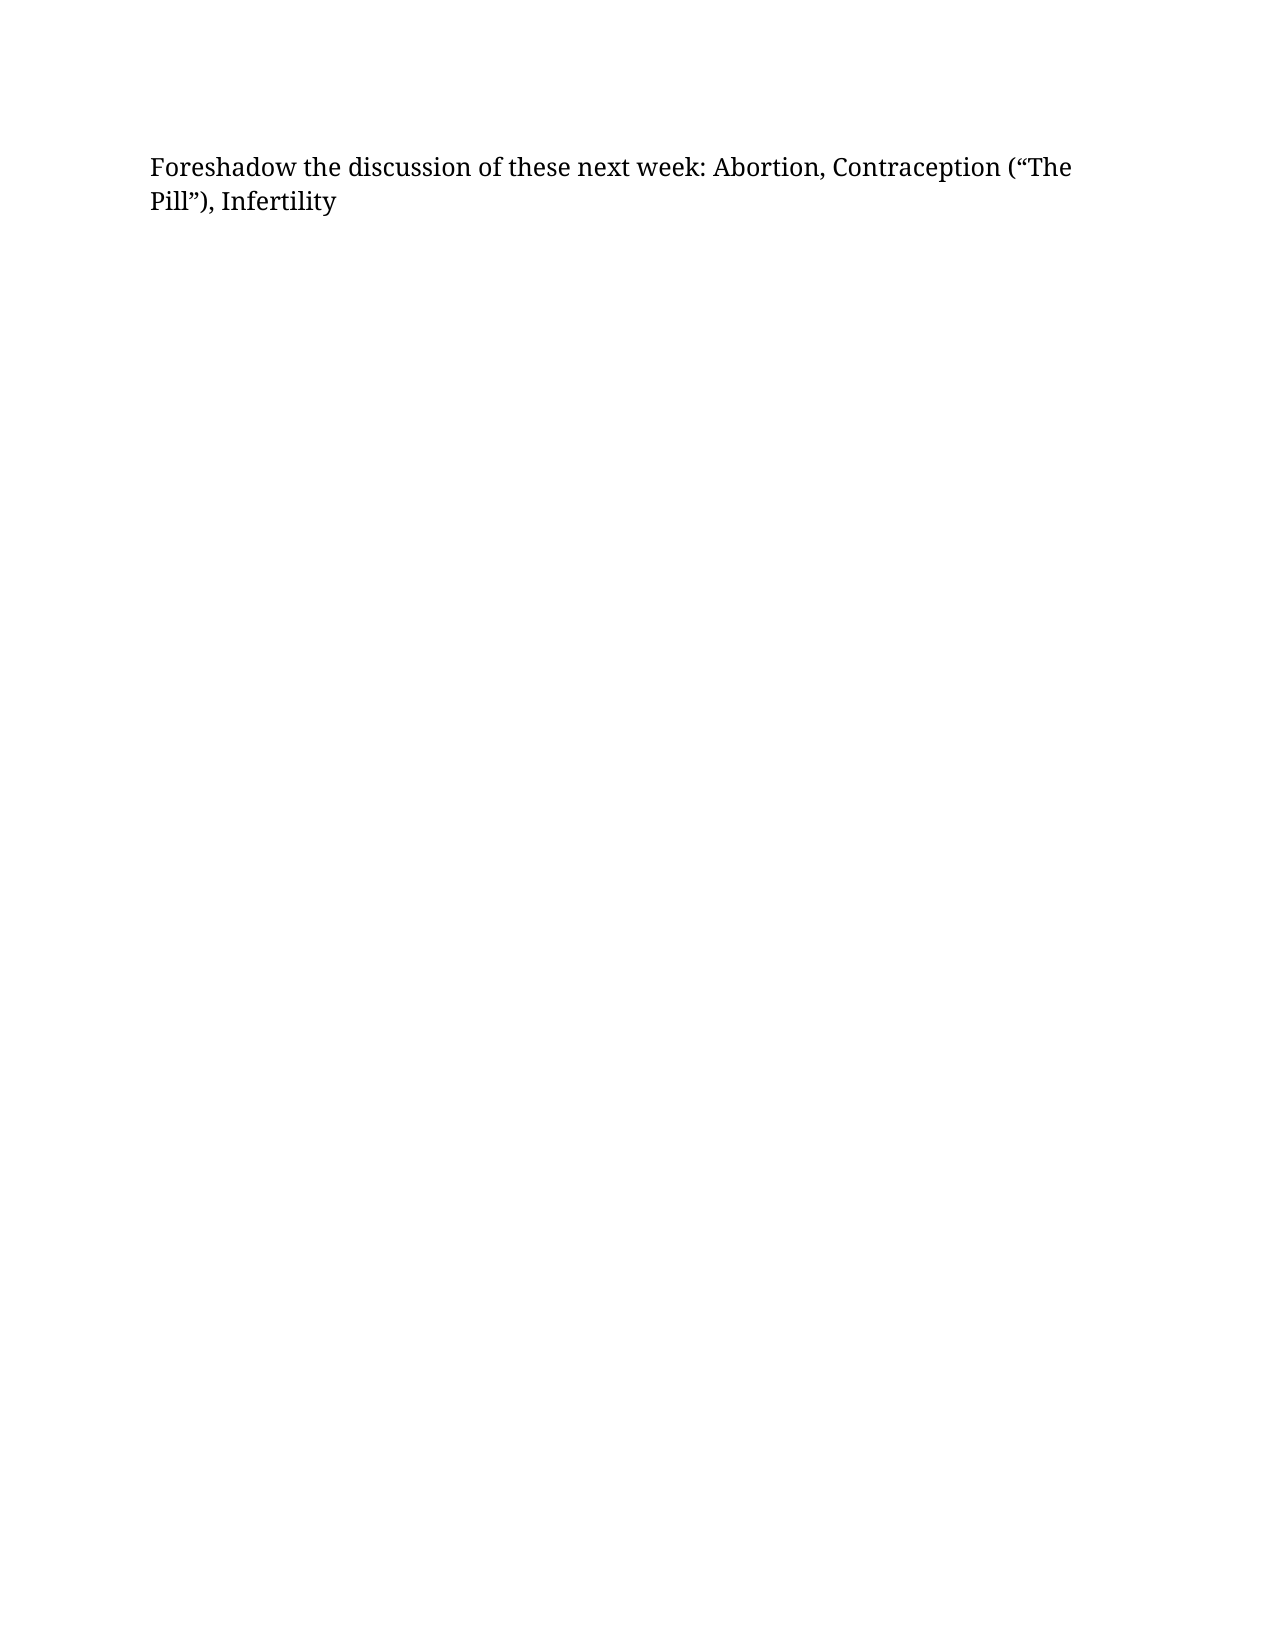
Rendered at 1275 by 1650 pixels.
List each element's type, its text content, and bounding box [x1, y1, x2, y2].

text Foreshadow the discussion of these next week: Abortion, Contraception (“The Pill”), Infertility [150, 150, 1125, 218]
